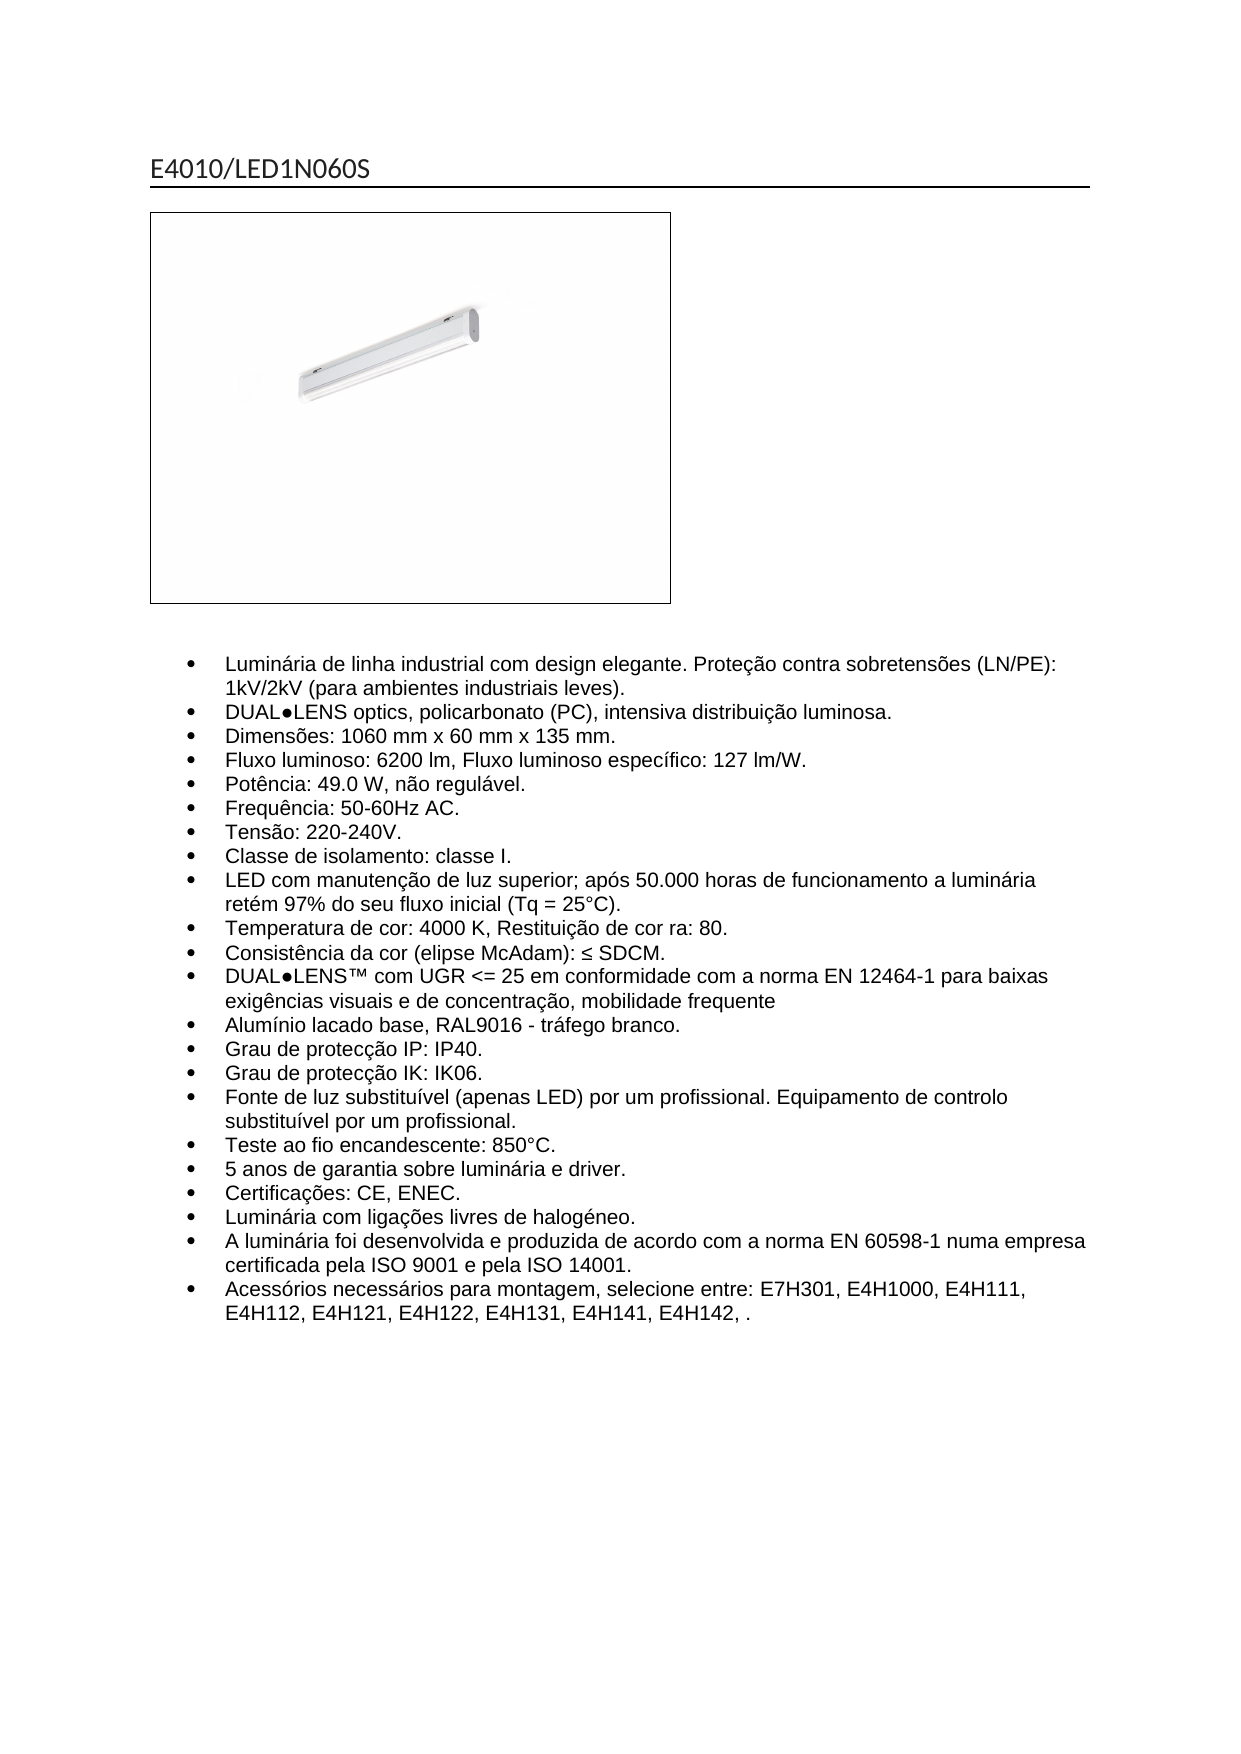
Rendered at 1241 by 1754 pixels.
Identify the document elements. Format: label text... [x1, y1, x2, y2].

list 5 anos de garantia sobre luminária e driver. [187, 1157, 1090, 1181]
text E4010/LED1N060S [150, 150, 1090, 186]
list Frequência: 50-60Hz AC. [187, 796, 1090, 820]
list Luminária de linha industrial com design elegante. Proteção contra sobretensões (LN/PE): 1kV/2kV (para ambientes industriais leves). [187, 652, 1090, 700]
list Dimensões: 1060 mm x 60 mm x 135 mm. [187, 724, 1090, 748]
list LED com manutenção de luz superior; após 50.000 horas de funcionamento a luminária retém 97% do seu fluxo inicial (Tq = 25°C). [187, 868, 1090, 916]
list Alumínio lacado base, RAL9016 - tráfego branco. [187, 1012, 1090, 1036]
list Certificações: CE, ENEC. [187, 1181, 1090, 1205]
list DUAL●LENS™ com UGR <= 25 em conformidade com a norma EN 12464-1 para baixas exigências visuais e de concentração, mobilidade frequente [187, 964, 1090, 1012]
list Tensão: 220-240V. [187, 820, 1090, 844]
list Fluxo luminoso: 6200 lm, Fluxo luminoso específico: 127 lm/W. [187, 748, 1090, 772]
list Grau de protecção IP: IP40. [187, 1036, 1090, 1061]
list Teste ao fio encandescente: 850°C. [187, 1133, 1090, 1157]
list Luminária com ligações livres de halogéneo. [187, 1205, 1090, 1229]
list Grau de protecção IK: IK06. [187, 1061, 1090, 1084]
list Consistência da cor (elipse McAdam): ≤ SDCM. [187, 940, 1090, 964]
list A luminária foi desenvolvida e produzida de acordo com a norma EN 60598-1 numa empresa certificada pela ISO 9001 e pela ISO 14001. [187, 1229, 1090, 1277]
list Classe de isolamento: classe I. [187, 844, 1090, 868]
list DUAL●LENS optics, policarbonato (PC), intensiva distribuição luminosa. [187, 700, 1090, 724]
list Temperatura de cor: 4000 K, Restituição de cor ra: 80. [187, 916, 1090, 940]
list Fonte de luz substituível (apenas LED) por um profissional. Equipamento de controlo substituível por um profissional. [187, 1084, 1090, 1133]
picture [151, 213, 670, 603]
list Potência: 49.0 W, não regulável. [187, 772, 1090, 796]
list Acessórios necessários para montagem, selecione entre: E7H301, E4H1000, E4H111, E4H112, E4H121, E4H122, E4H131, E4H141, E4H142, . [187, 1277, 1090, 1325]
